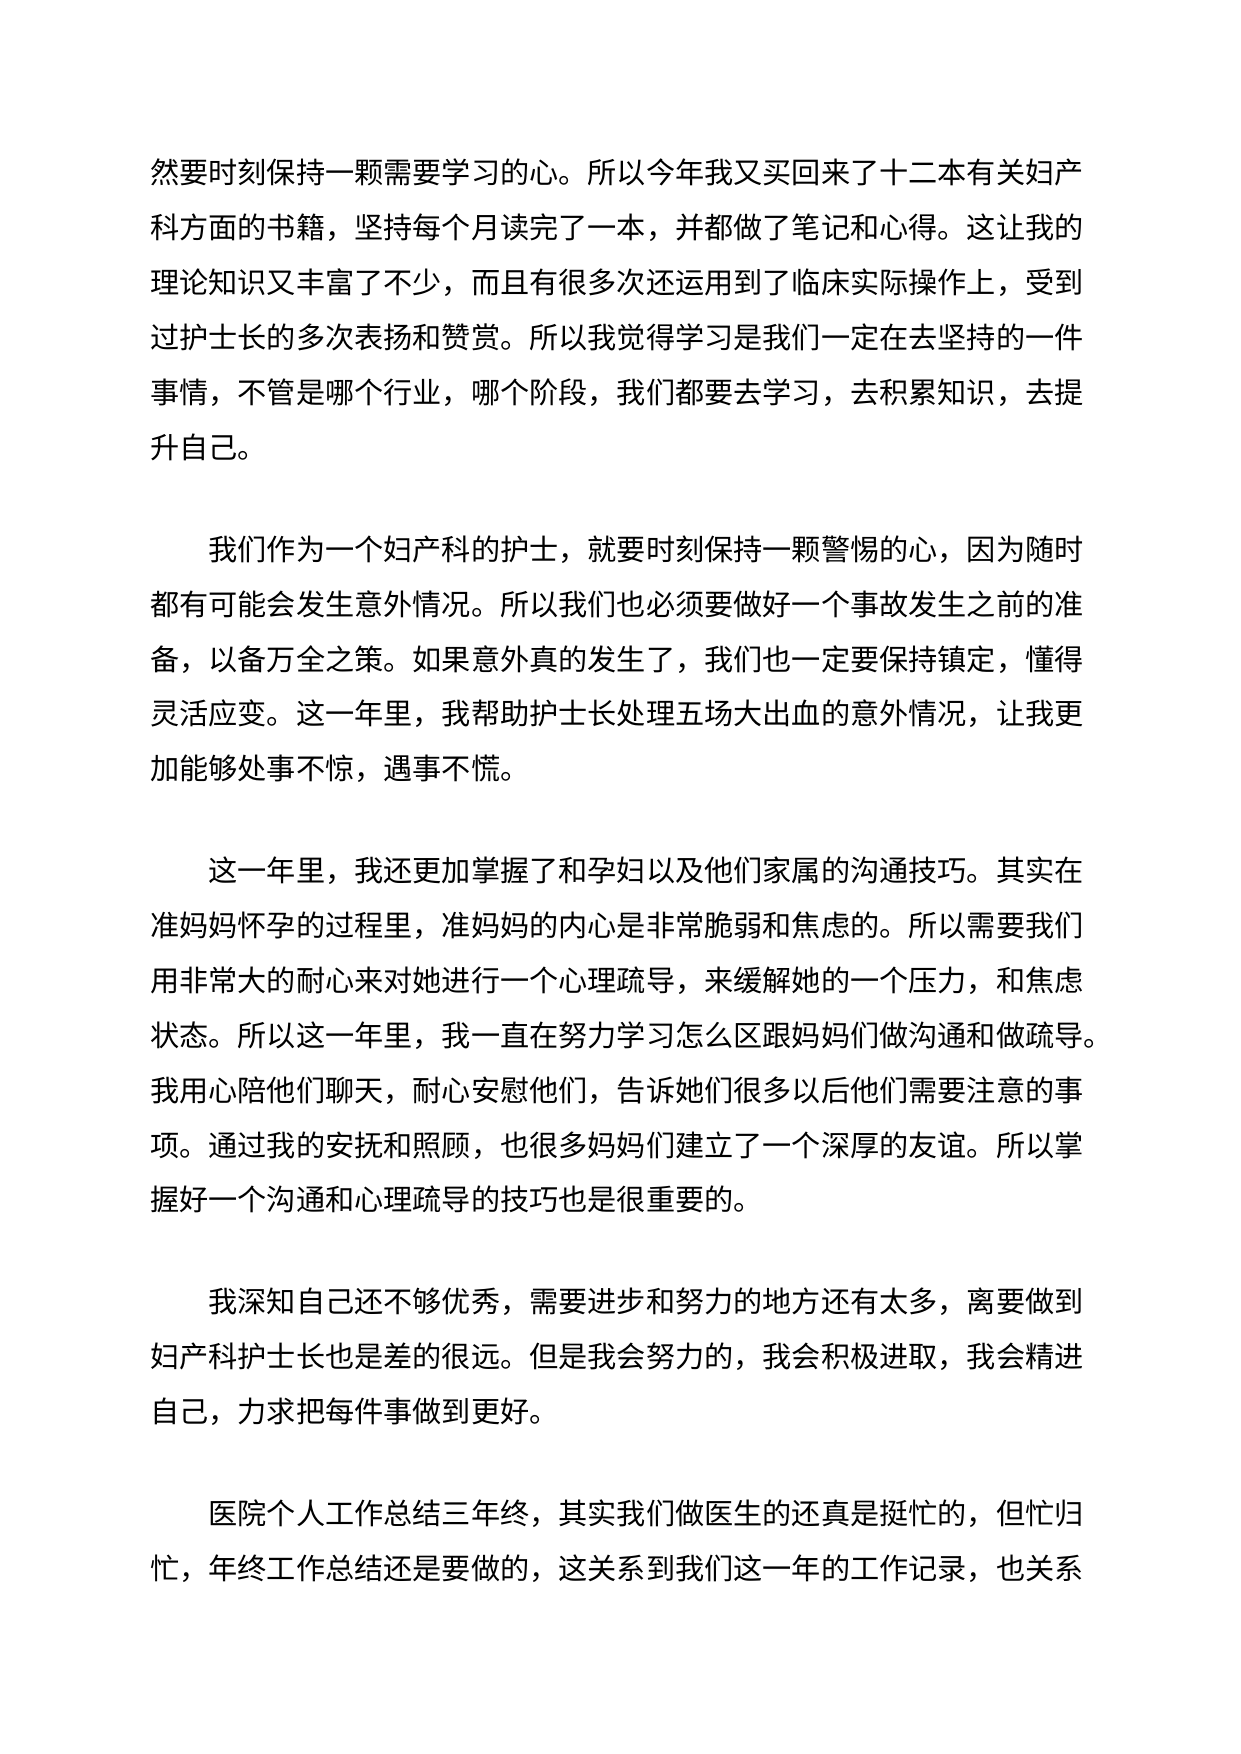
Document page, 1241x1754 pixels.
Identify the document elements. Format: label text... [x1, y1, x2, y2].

text 这一年里，我还更加掌握了和孕妇以及他们家属的沟通技巧。其实在准妈妈怀孕的过程里，准妈妈的内心是非常脆弱和焦虑的。所以需要我们用非常大的耐心来对她进行一个心理疏导，来缓解她的一个压力，和焦虑状态。所以这一年里，我一直在努力学习怎么区跟妈妈们做沟通和做疏导。我用心陪他们聊天，耐心安慰他们，告诉她们很多以后他们需要注意的事项。通过我的安抚和照顾，也很多妈妈们建立了一个深厚的友谊。所以掌握好一个沟通和心理疏导的技巧也是很重要的。 [150, 848, 1090, 1219]
text 我们作为一个妇产科的护士，就要时刻保持一颗警惕的心，因为随时都有可能会发生意外情况。所以我们也必须要做好一个事故发生之前的准备，以备万全之策。如果意外真的发生了，我们也一定要保持镇定，懂得灵活应变。这一年里，我帮助护士长处理五场大出血的意外情况，让我更加能够处事不惊，遇事不慌。 [150, 526, 1090, 788]
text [150, 150, 1090, 467]
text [150, 1490, 1090, 1587]
text 我深知自己还不够优秀，需要进步和努力的地方还有太多，离要做到妇产科护士长也是差的很远。但是我会努力的，我会积极进取，我会精进自己，力求把每件事做到更好。 [150, 1279, 1090, 1431]
